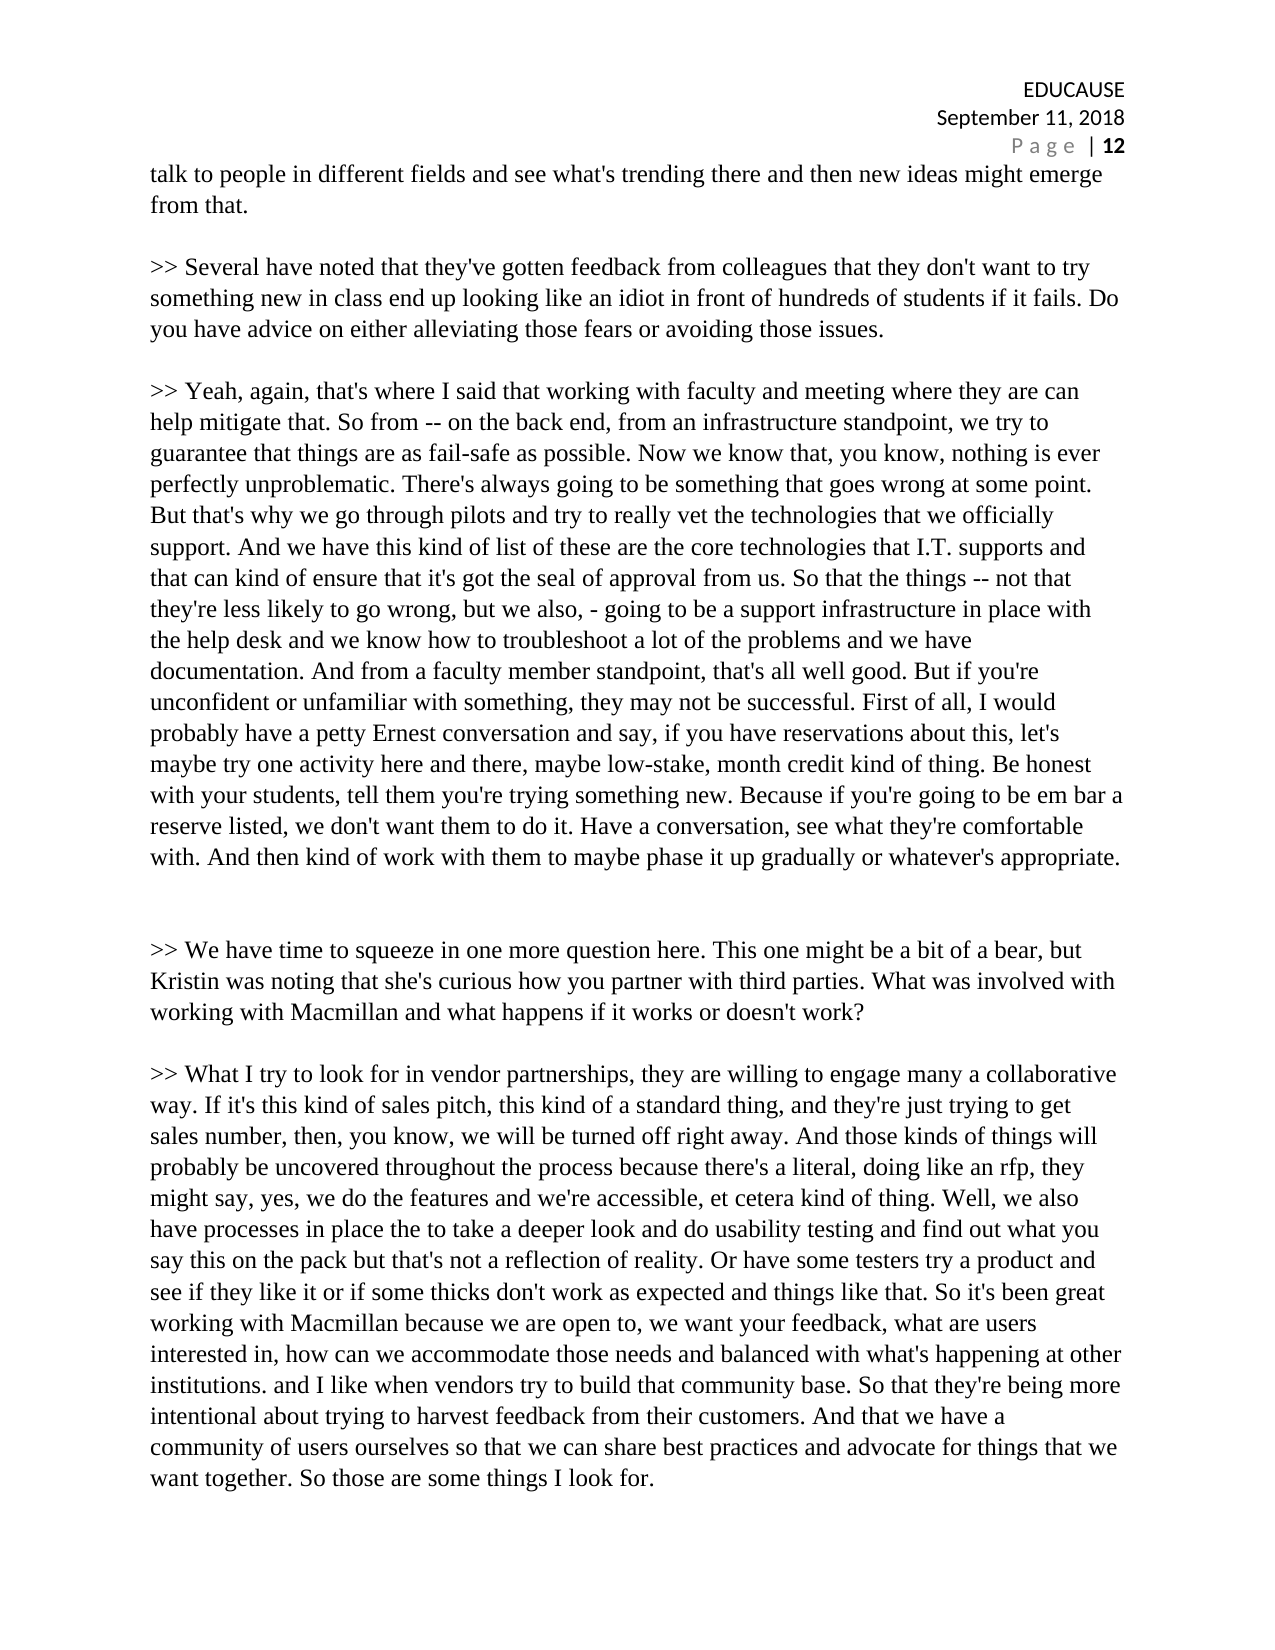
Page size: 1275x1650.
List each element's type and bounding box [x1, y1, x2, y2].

text [150, 159, 1125, 1492]
